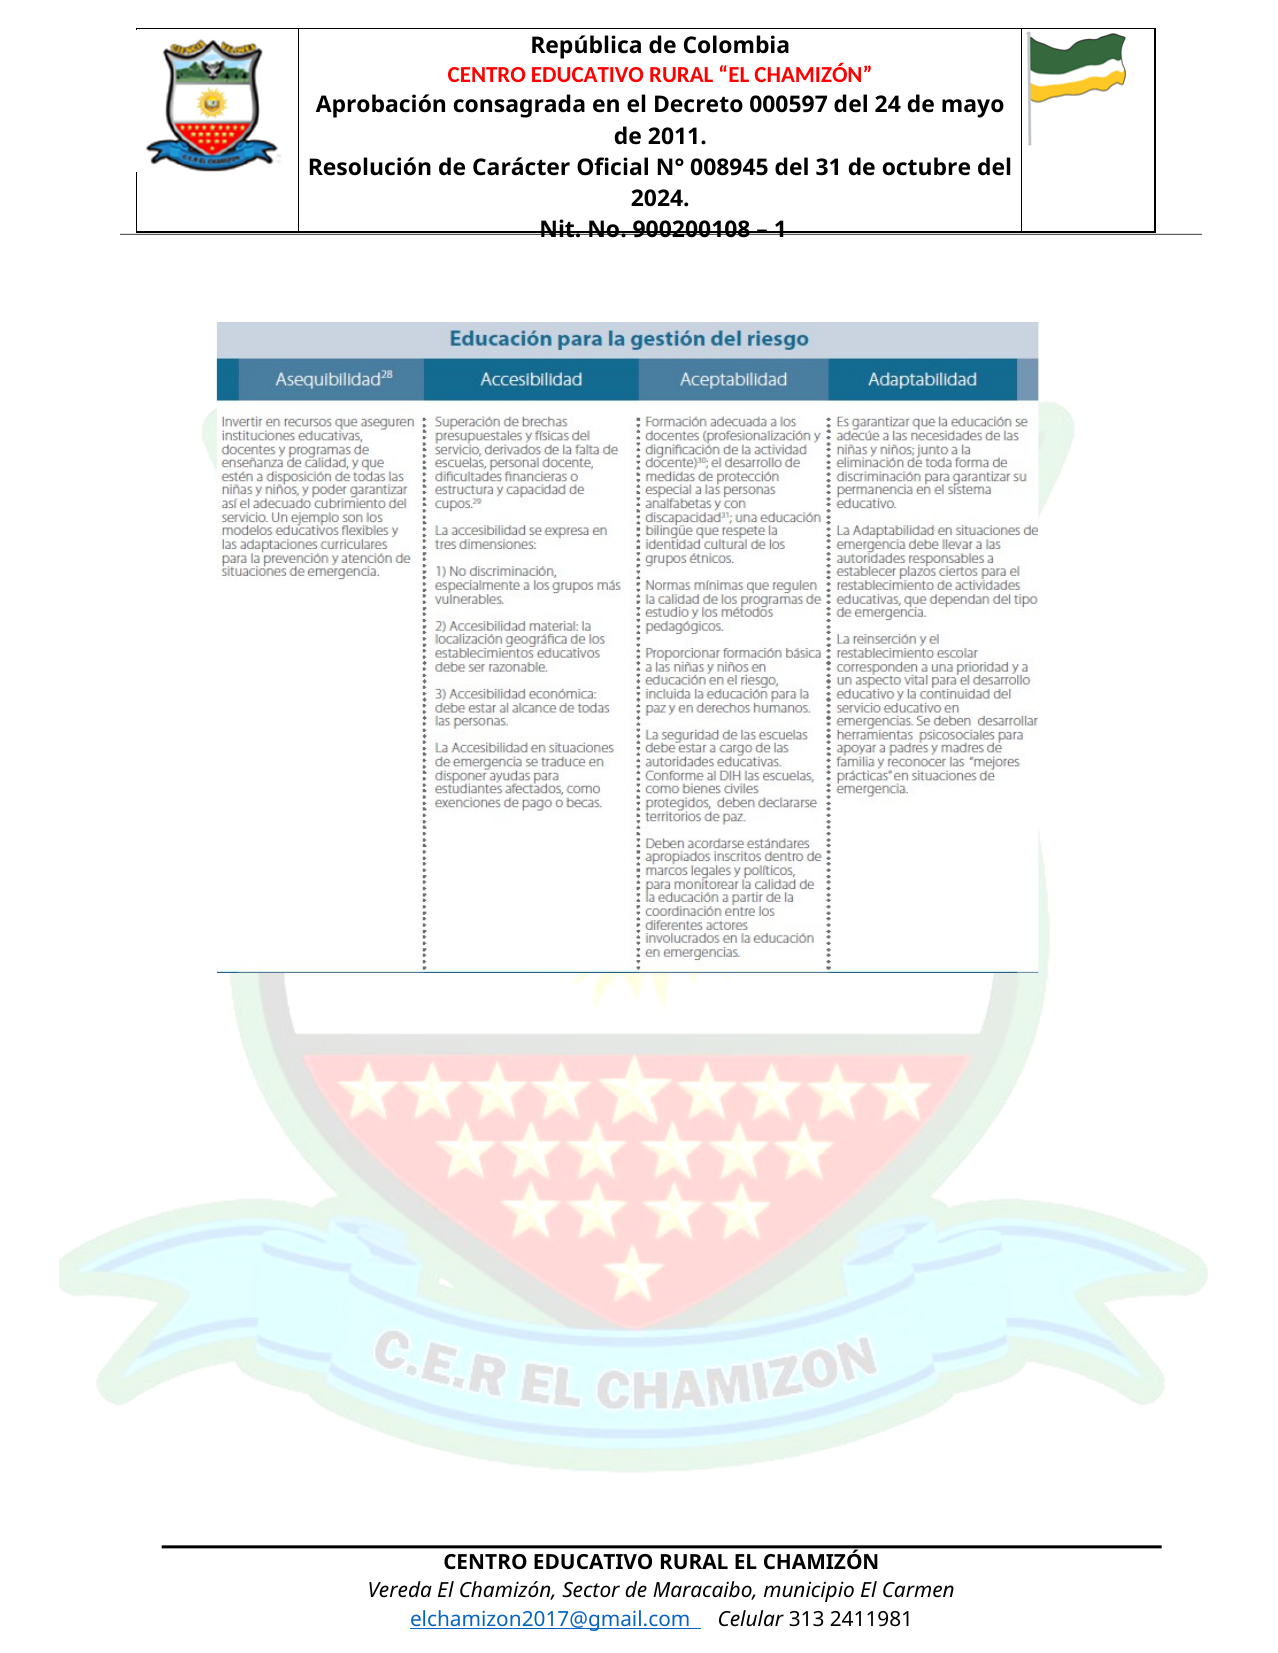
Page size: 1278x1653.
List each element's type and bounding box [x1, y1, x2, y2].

picture [136, 30, 282, 172]
picture [1022, 29, 1127, 148]
picture [216, 322, 1039, 973]
